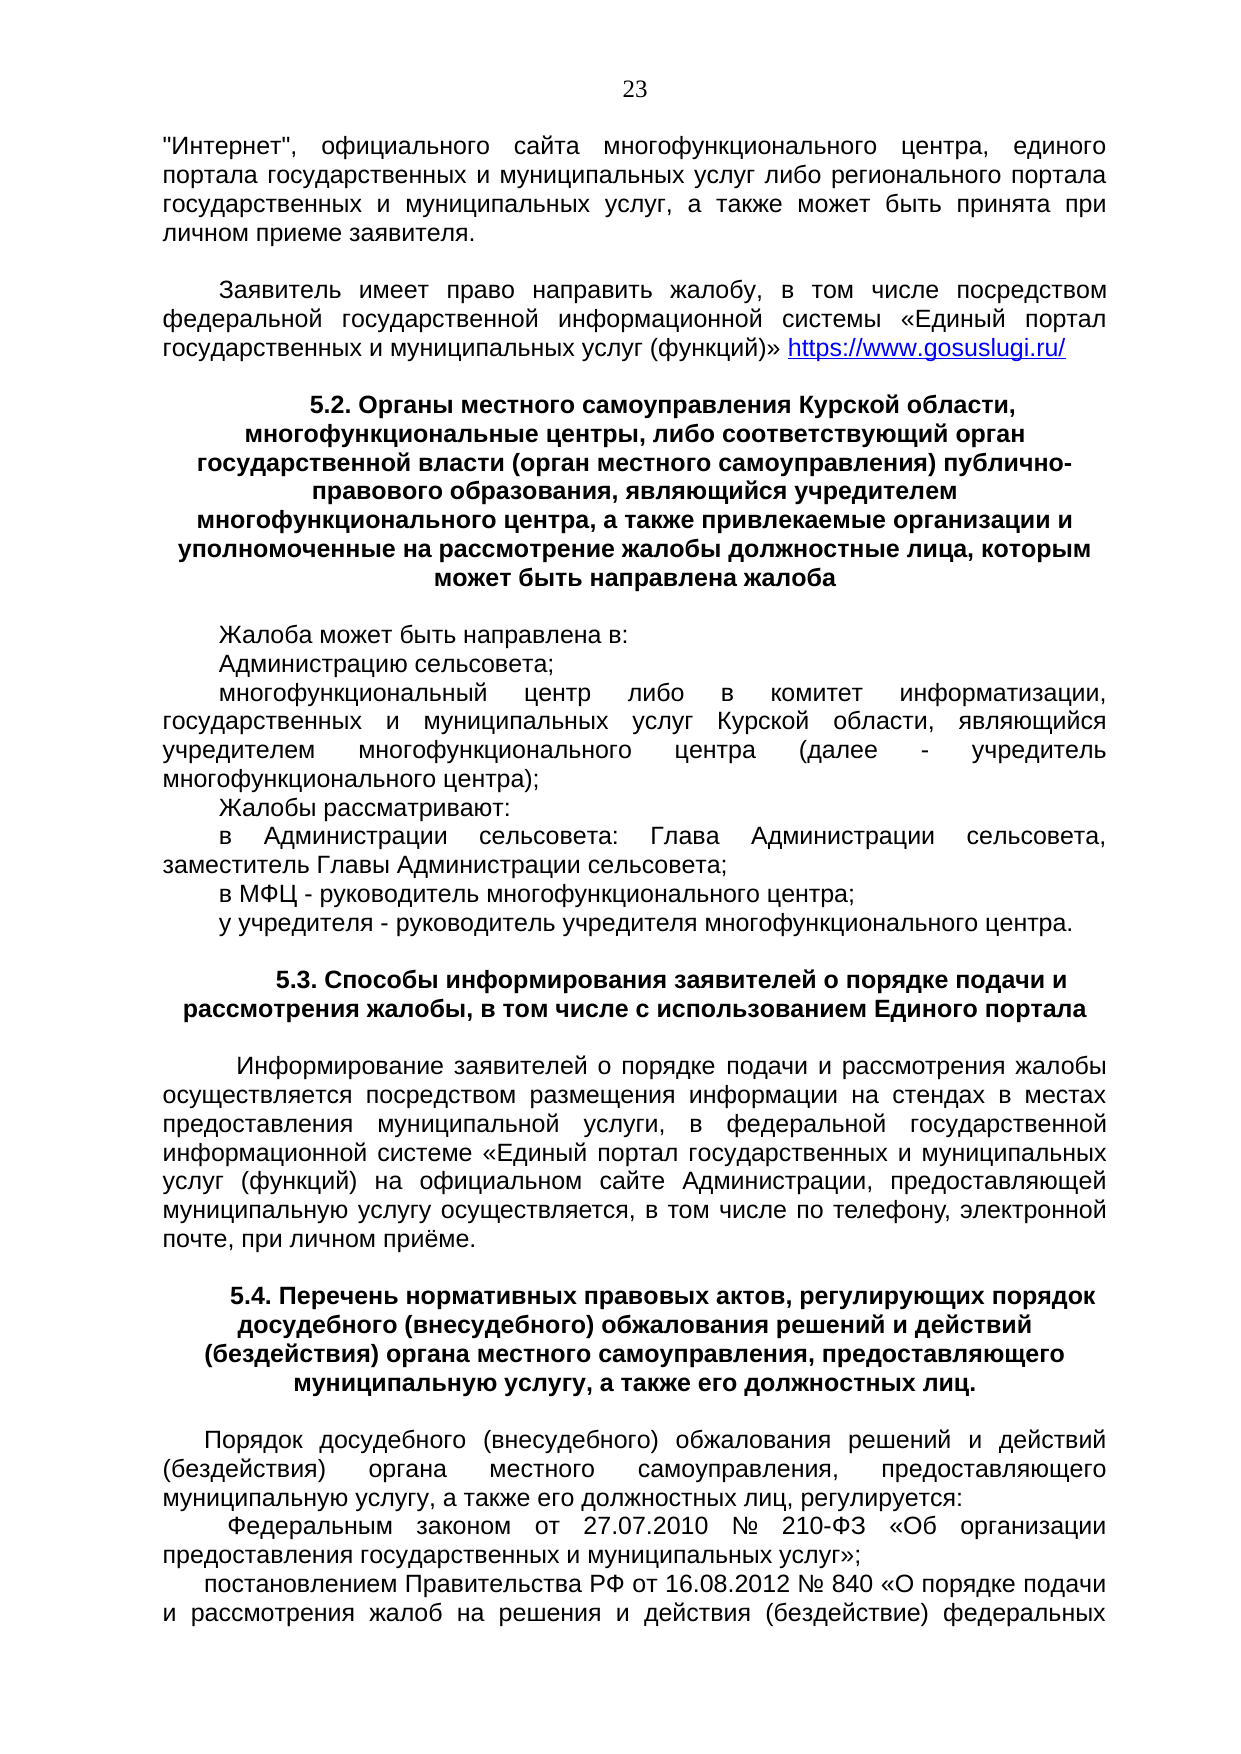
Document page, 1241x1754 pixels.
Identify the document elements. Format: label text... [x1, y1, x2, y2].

text Информирование заявителей о порядке подачи и рассмотрения жалобы осуществляется посредством размещения информации на стендах в местах предоставления муниципальной услуги, в федеральной государственной информационной системе «Единый портал государственных и муниципальных услуг (функций) на официальном сайте Администрации, предоставляющей муниципальную услугу осуществляется, в том числе по телефону, электронной почте, при личном приёме. [162, 1051, 1107, 1253]
text 5.2. Органы местного самоуправления Курской области, многофункциональные центры, либо соответствующий орган государственной власти (орган местного самоуправления) публично-правового образования, являющийся учредителем многофункционального центра, а также привлекаемые организации и уполномоченные на рассмотрение жалобы должностные лица, которым может быть направлена жалоба [162, 390, 1107, 591]
text Заявитель имеет право направить жалобу, в том числе посредством федеральной государственной информационной системы «Единый портал государственных и муниципальных услуг (функций)» https://www.gosuslugi.ru/ [162, 275, 1107, 361]
text 5.3. Способы информирования заявителей о порядке подачи и рассмотрения жалобы, в том числе с использованием Единого портала [162, 965, 1107, 1023]
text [162, 1569, 1107, 1626]
text 5.4. Перечень нормативных правовых актов, регулирующих порядок досудебного (внесудебного) обжалования решений и действий (бездействия) органа местного самоуправления, предоставляющего муниципальную услугу, а также его должностных лиц. [162, 1281, 1107, 1396]
text Жалоба может быть направлена в: [162, 620, 1107, 649]
text в Администрации сельсовета: Глава Администрации сельсовета, заместитель Главы Администрации сельсовета; [162, 821, 1107, 879]
text Жалобы рассматривают: [162, 793, 1107, 821]
text Порядок досудебного (внесудебного) обжалования решений и действий (бездействия) органа местного самоуправления, предоставляющего муниципальную услугу, а также его должностных лиц, регулируется: [162, 1425, 1107, 1511]
text у учредителя - руководитель учредителя многофункционального центра. [162, 908, 1107, 936]
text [162, 131, 1107, 246]
text Администрацию сельсовета; [162, 649, 1107, 678]
text многофункциональный центр либо в комитет информатизации, государственных и муниципальных услуг Курской области, являющийся учредителем многофункционального центра (далее - учредитель многофункционального центра); [162, 678, 1107, 793]
text Федеральным законом от 27.07.2010 № 210-ФЗ «Об организации предоставления государственных и муниципальных услуг»; [162, 1511, 1107, 1569]
text в МФЦ - руководитель многофункционального центра; [162, 879, 1107, 908]
